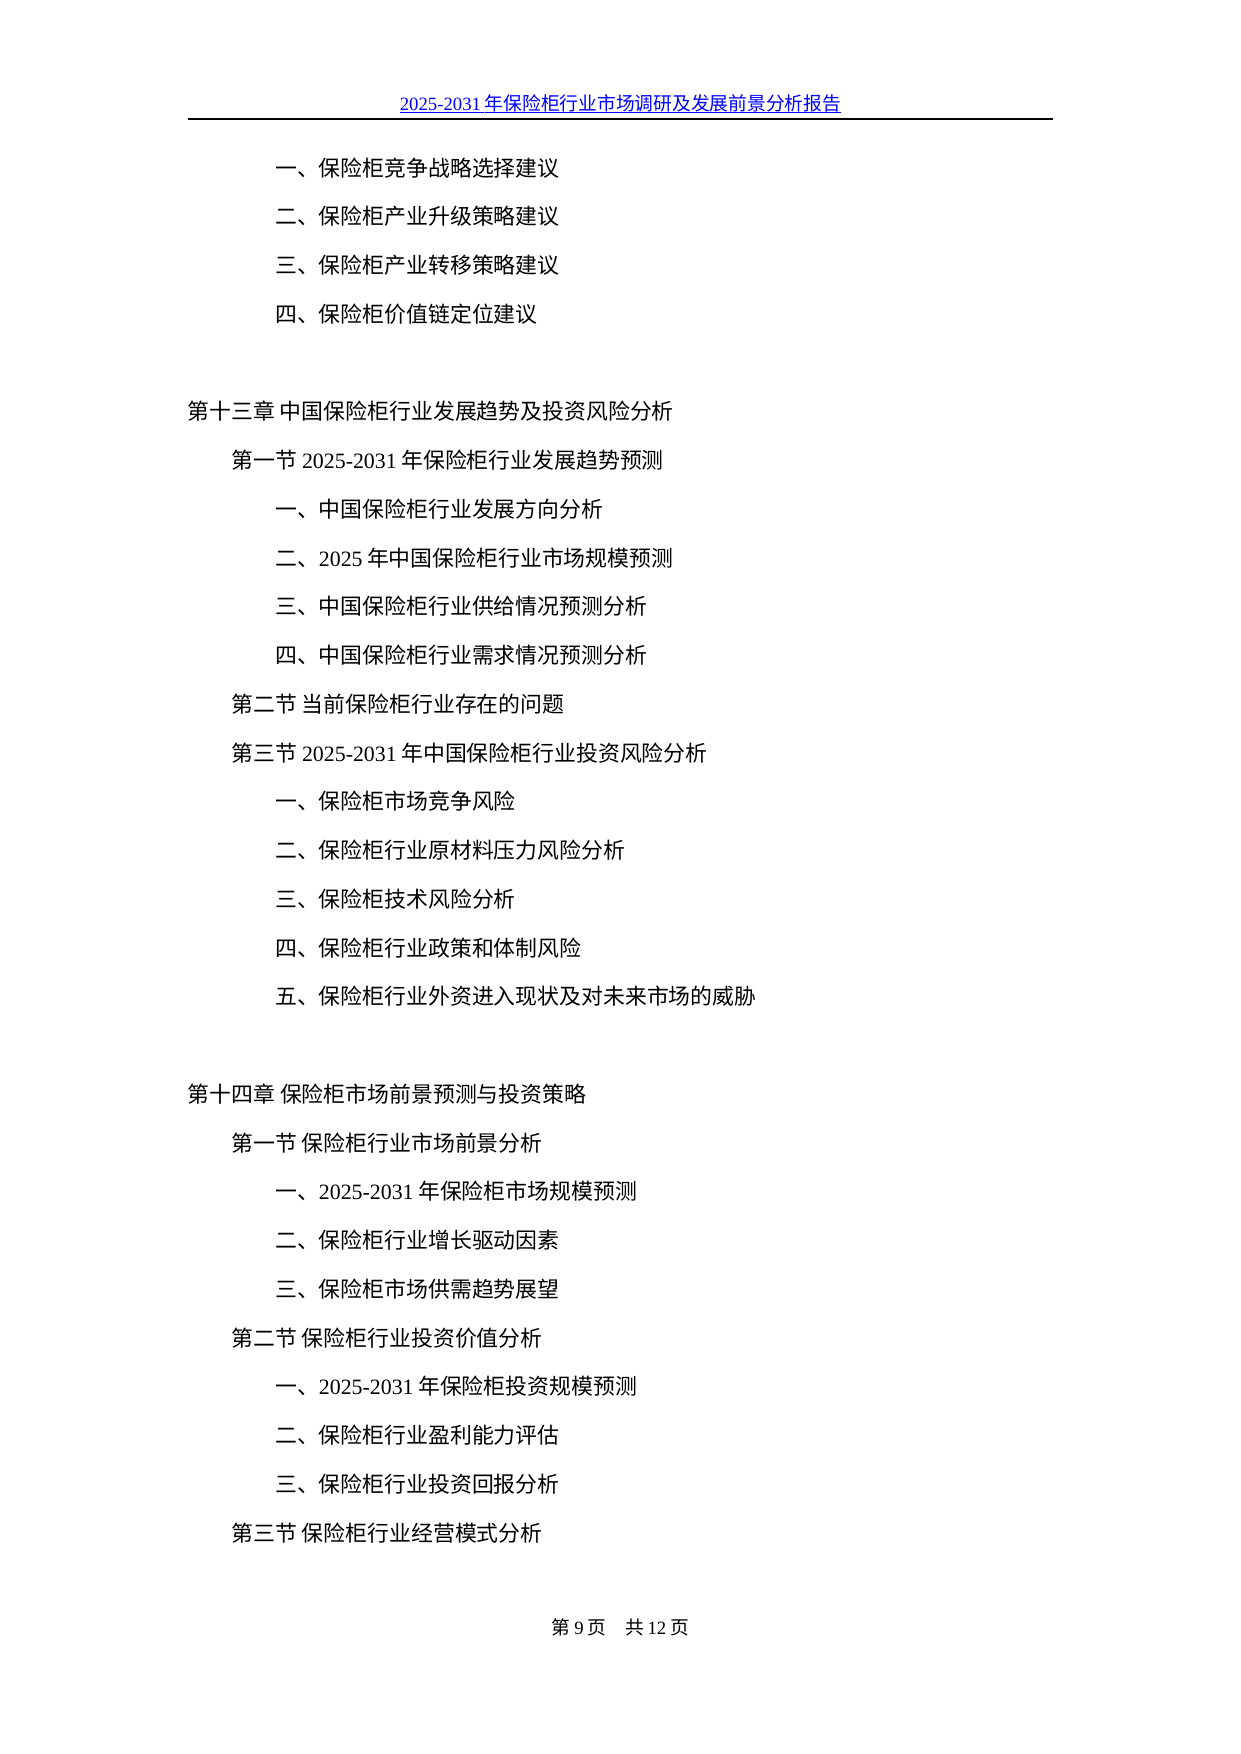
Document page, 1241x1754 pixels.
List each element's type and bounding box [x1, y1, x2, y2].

text [187, 150, 1053, 1548]
